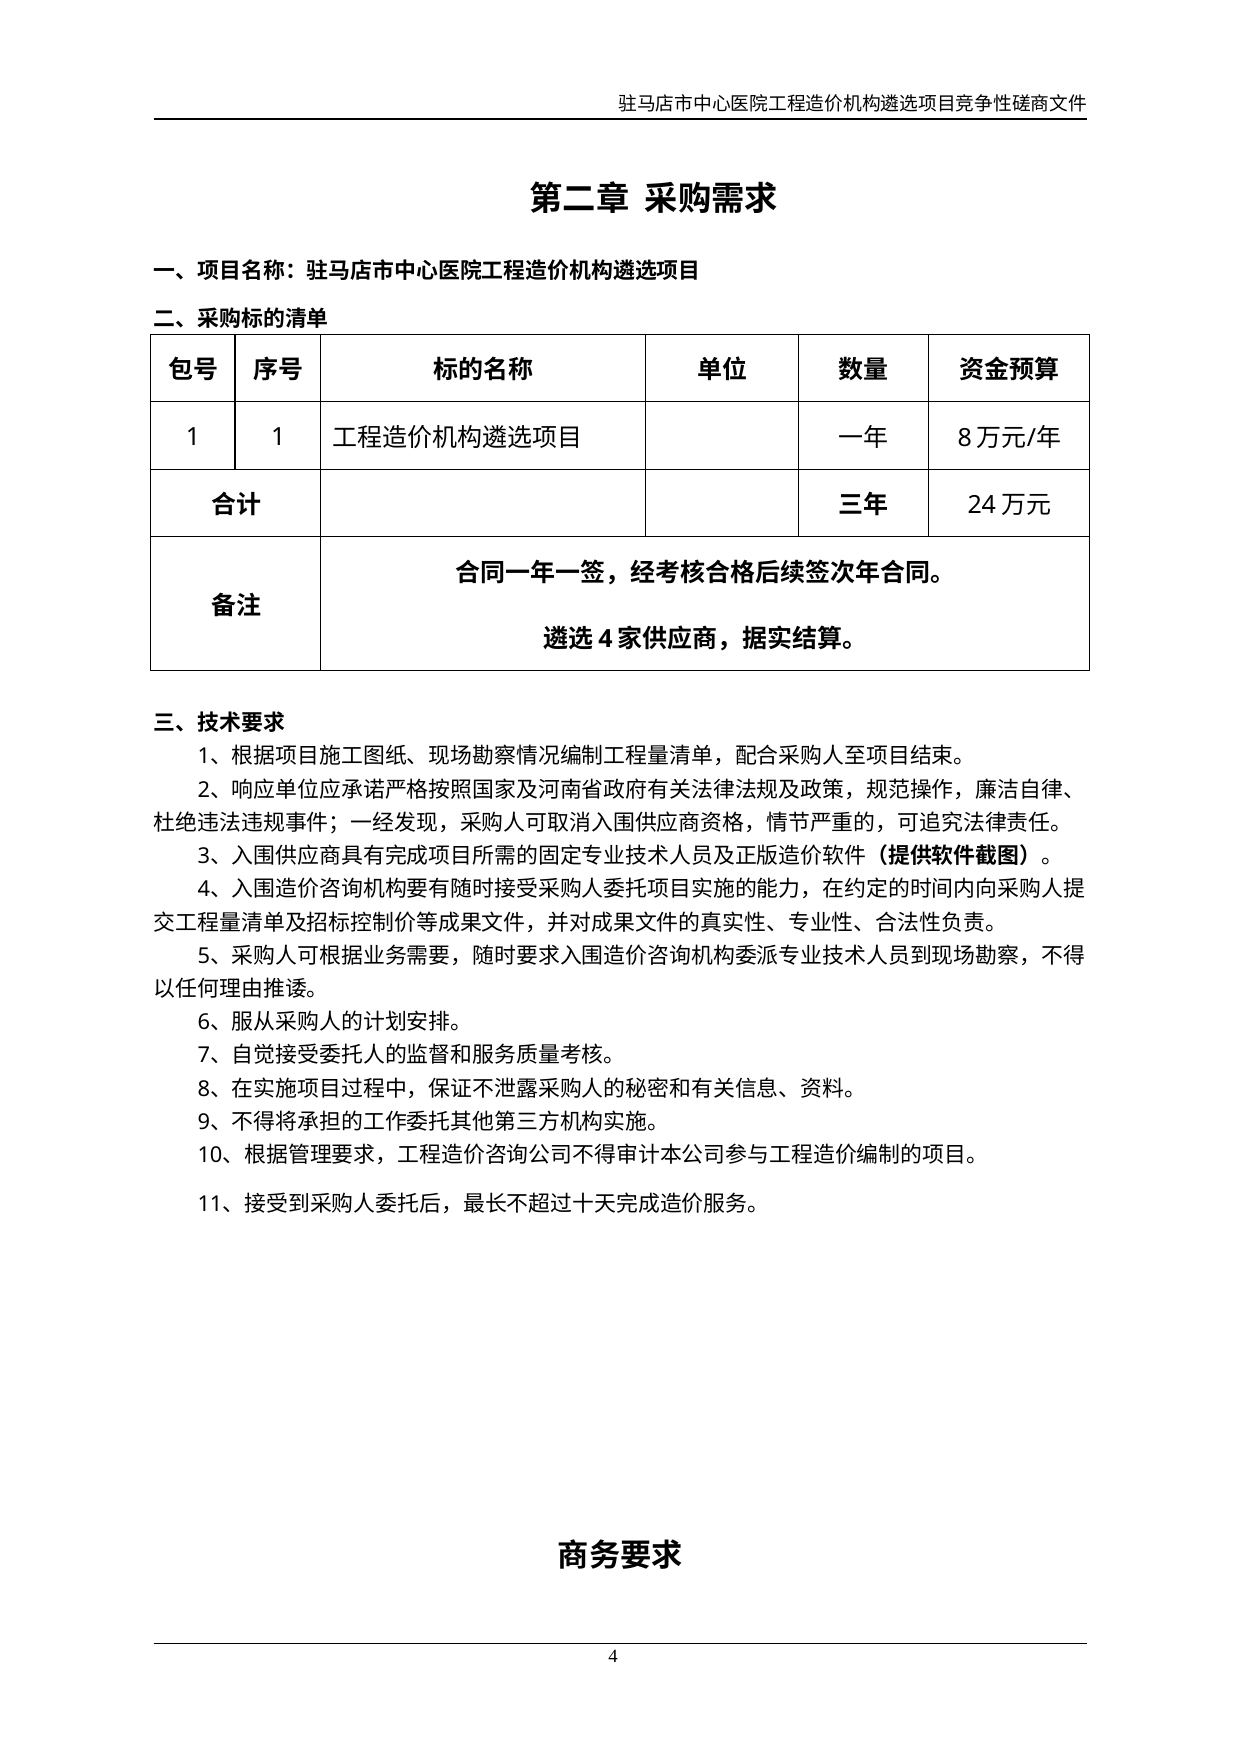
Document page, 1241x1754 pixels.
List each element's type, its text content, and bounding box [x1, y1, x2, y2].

list 2、响应单位应承诺严格按照国家及河南省政府有关法律法规及政策，规范操作，廉洁自律、杜绝违法违规事件；一经发现，采购人可取消入围供应商资格，情节严重的，可追究法律责任。 [153, 771, 1087, 837]
table_cell 1 [151, 402, 234, 469]
list 11、接受到采购人委托后，最长不超过十天完成造价服务。 [153, 1186, 1087, 1219]
table_cell 合计 [151, 470, 320, 536]
table_cell 三年 [799, 470, 928, 536]
table_header 序号 [236, 335, 320, 401]
text 三、技术要求 [153, 704, 1087, 738]
text 第二章 采购需求 [153, 162, 1087, 229]
list 5、采购人可根据业务需要，随时要求入围造价咨询机构委派专业技术人员到现场勘察，不得以任何理由推诿。 [153, 937, 1087, 1003]
list 3、入围供应商具有完成项目所需的固定专业技术人员及正版造价软件（提供软件截图）。 [153, 837, 1087, 871]
table_header 标的名称 [321, 335, 645, 401]
table_cell 合同一年一签，经考核合格后续签次年合同。 遴选4家供应商，据实结算。 [321, 537, 1089, 670]
table_cell [646, 470, 798, 536]
table_cell 工程造价机构遴选项目 [321, 402, 645, 469]
list 4、入围造价咨询机构要有随时接受采购人委托项目实施的能力，在约定的时间内向采购人提交工程量清单及招标控制价等成果文件，并对成果文件的真实性、专业性、合法性负责。 [153, 871, 1087, 937]
table_header 包号 [151, 335, 234, 401]
table_cell 备注 [151, 537, 320, 670]
list 9、不得将承担的工作委托其他第三方机构实施。 [153, 1103, 1087, 1136]
table_header 单位 [646, 335, 798, 401]
text 一、项目名称：驻马店市中心医院工程造价机构遴选项目 [153, 253, 1087, 285]
list 6、服从采购人的计划安排。 [153, 1003, 1087, 1037]
table_cell 24万元 [929, 470, 1089, 536]
list 7、自觉接受委托人的监督和服务质量考核。 [153, 1037, 1087, 1070]
table_cell 一年 [799, 402, 928, 469]
list 10、根据管理要求，工程造价咨询公司不得审计本公司参与工程造价编制的项目。 [153, 1136, 1087, 1170]
list 1、根据项目施工图纸、现场勘察情况编制工程量清单，配合采购人至项目结束。 [153, 738, 1087, 771]
list 二、采购标的清单 [153, 301, 1087, 334]
table_cell 8万元/年 [929, 402, 1089, 469]
table_cell [646, 402, 798, 469]
table_cell [321, 470, 645, 536]
text 商务要求 [153, 1519, 1087, 1586]
table_header 资金预算 [929, 335, 1089, 401]
table_header 数量 [799, 335, 928, 401]
table_cell 1 [236, 402, 320, 469]
list 8、在实施项目过程中，保证不泄露采购人的秘密和有关信息、资料。 [153, 1070, 1087, 1103]
